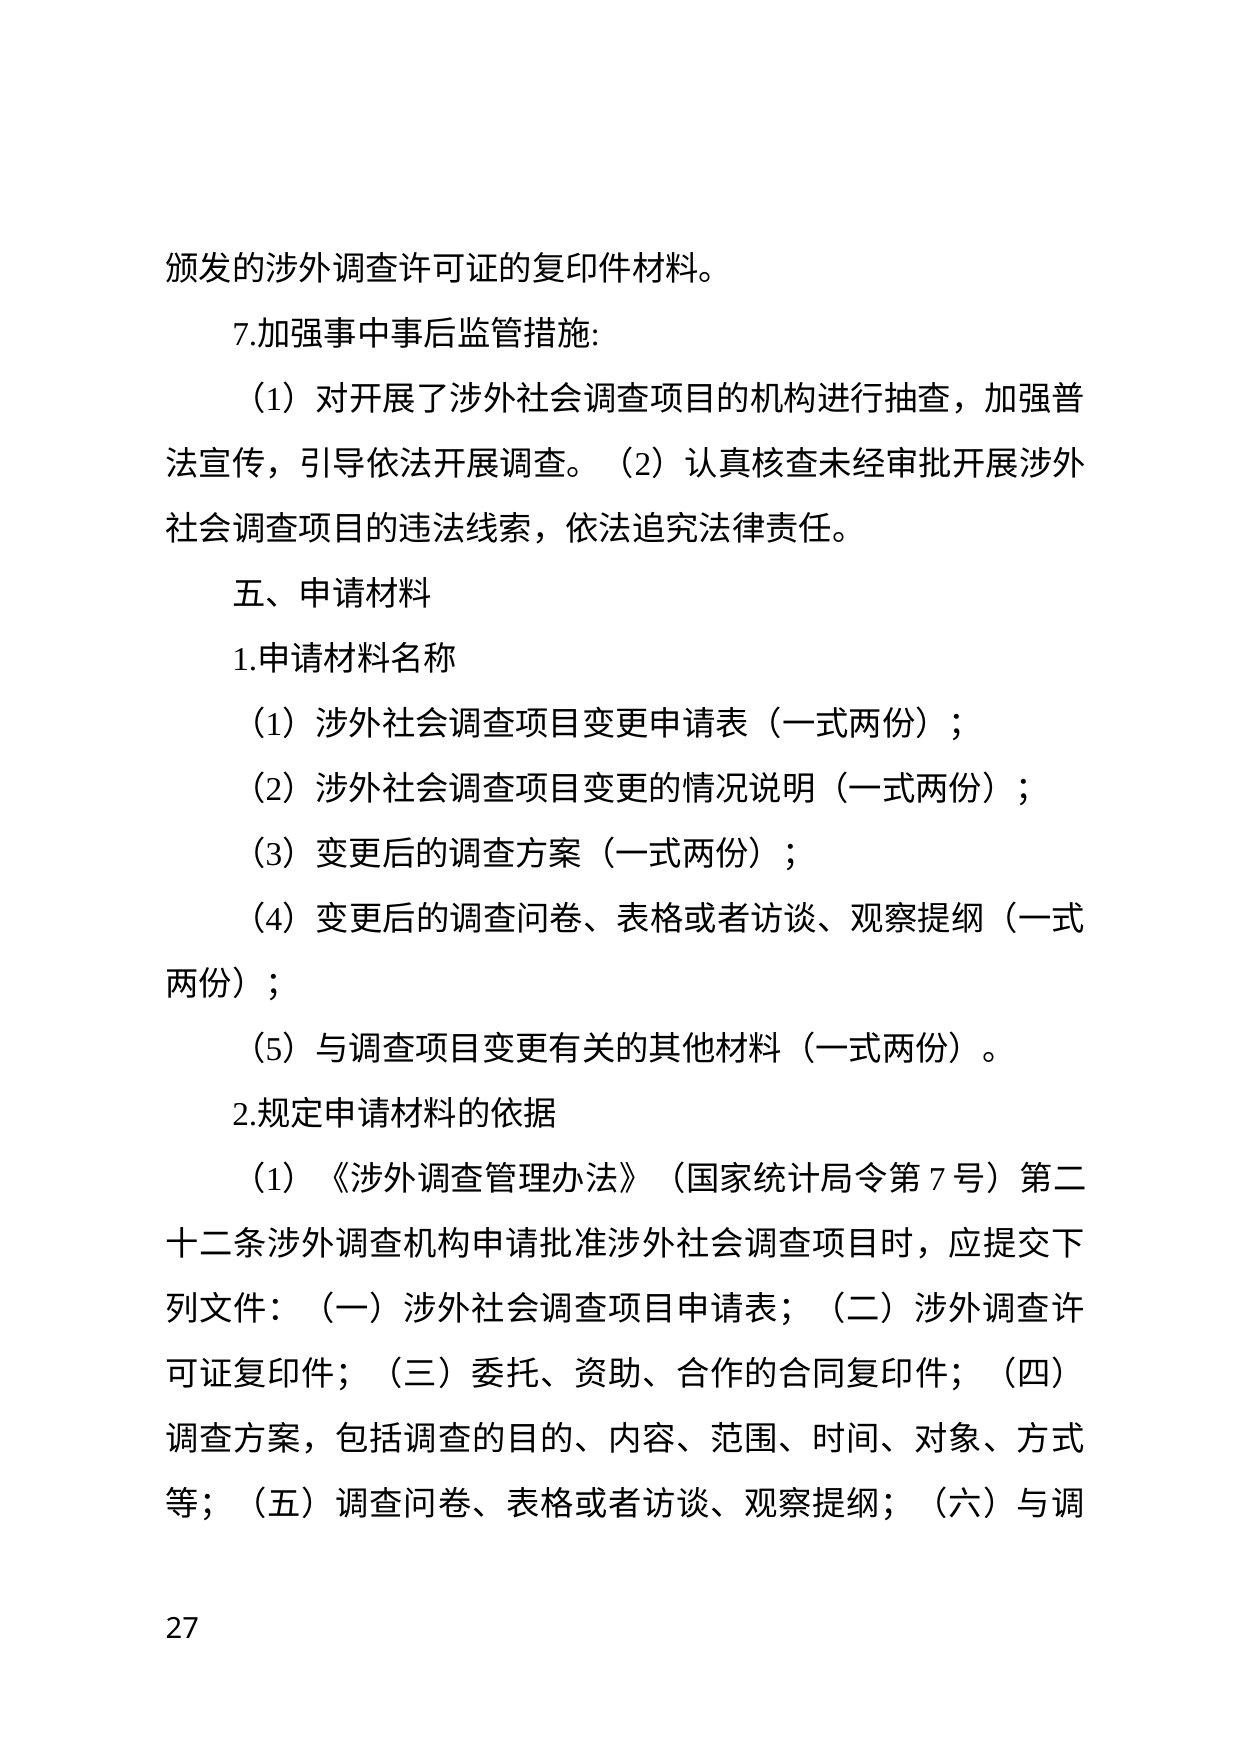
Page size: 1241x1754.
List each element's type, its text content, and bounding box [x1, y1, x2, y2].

text （1）涉外社会调查项目变更申请表（一式两份）； [165, 688, 1087, 753]
list 申请材料 [165, 558, 1087, 623]
list 2.规定申请材料的依据 [165, 1078, 1087, 1143]
text （4）变更后的调查问卷、表格或者访谈、观察提纲（一式两份）； [165, 883, 1087, 1013]
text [165, 233, 1087, 298]
text （5）与调查项目变更有关的其他材料（一式两份）。 [165, 1013, 1087, 1078]
list 1.申请材料名称 [165, 623, 1087, 688]
text （3）变更后的调查方案（一式两份）； [165, 818, 1087, 883]
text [165, 1143, 1087, 1533]
text （1）对开展了涉外社会调查项目的机构进行抽查，加强普法宣传，引导依法开展调查。（2）认真核查未经审批开展涉外社会调查项目的违法线索，依法追究法律责任。 [165, 363, 1087, 558]
text 7.加强事中事后监管措施: [165, 298, 1087, 363]
text （2）涉外社会调查项目变更的情况说明（一式两份）； [165, 753, 1087, 818]
